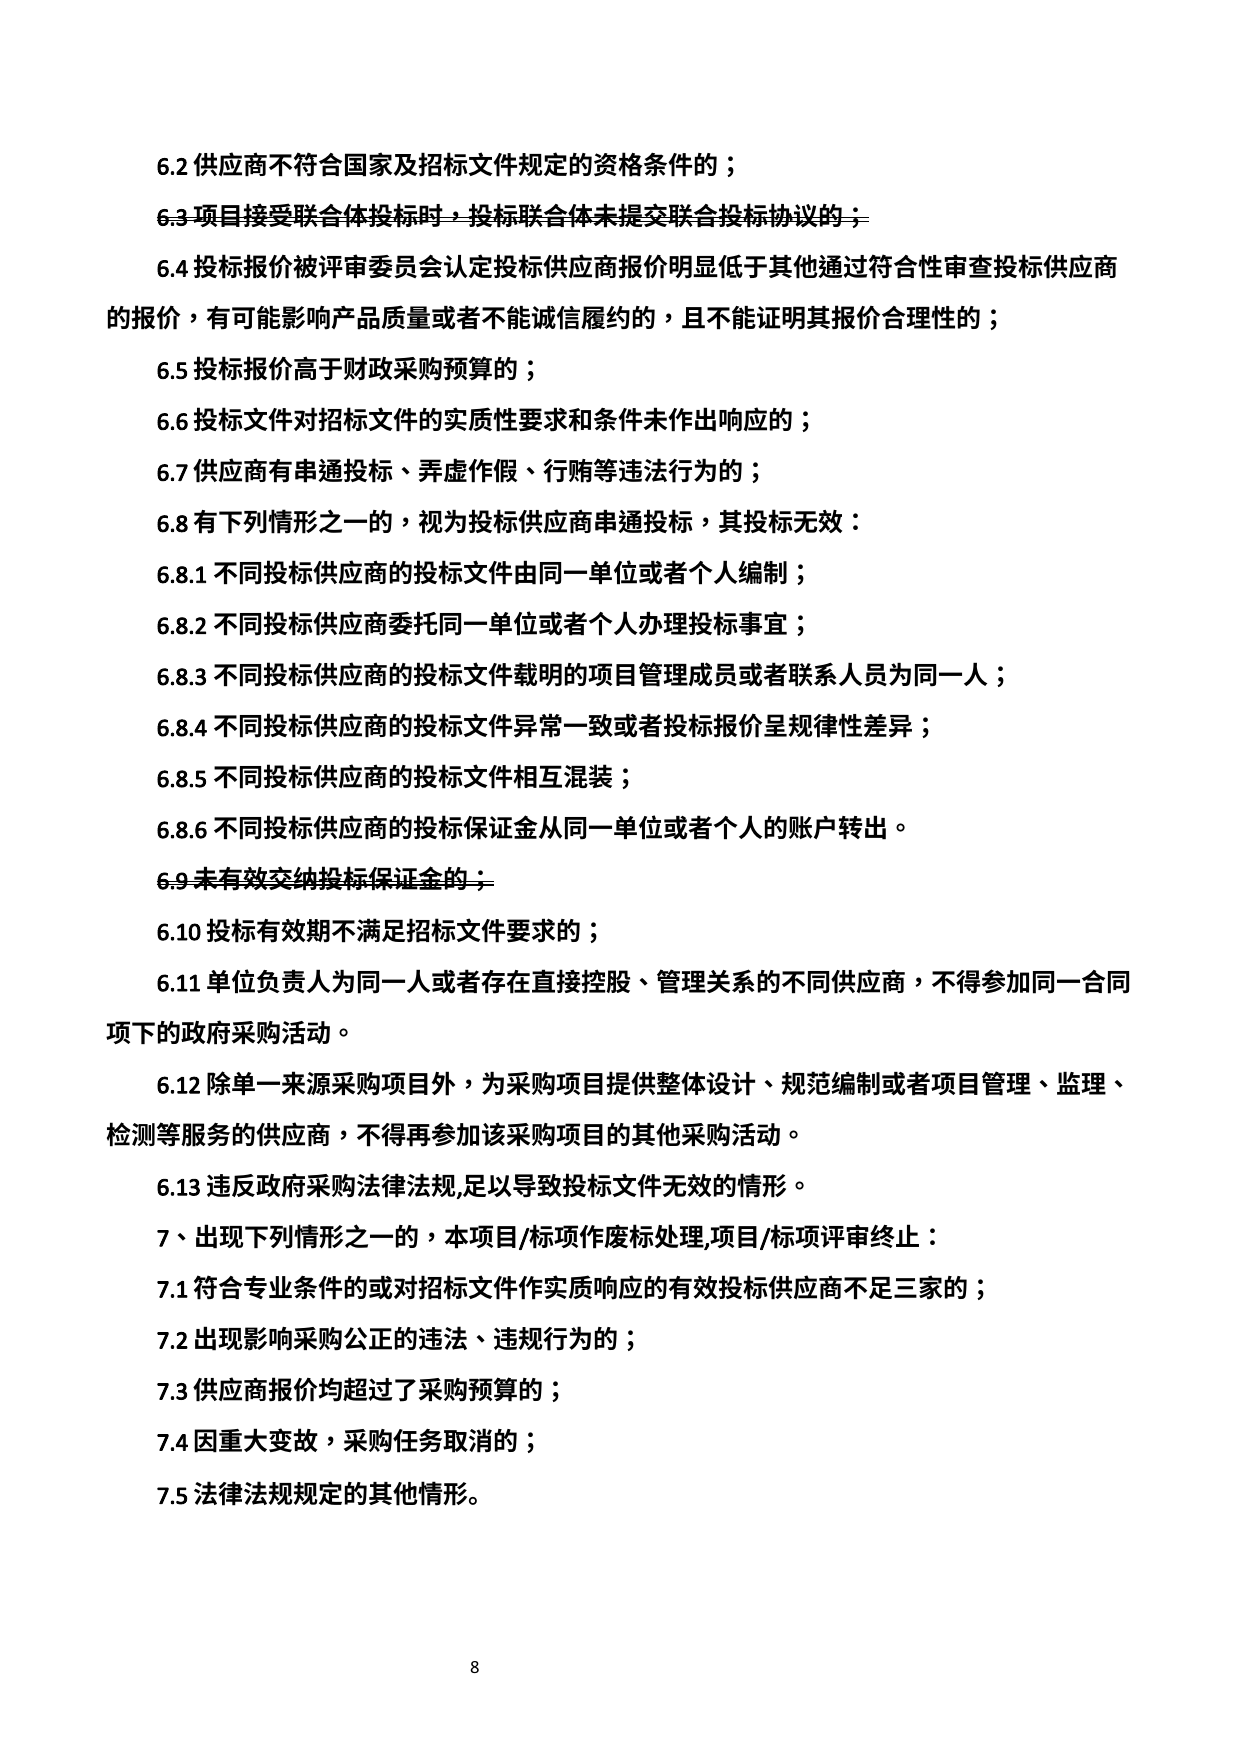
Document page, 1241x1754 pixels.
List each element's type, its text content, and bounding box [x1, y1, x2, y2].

text 6.11 单位负责人为同一人或者存在直接控股、管理关系的不同供应商，不得参加同一合同项下的政府采购活动。 [106, 964, 1134, 1049]
text 6.12 除单一来源采购项目外，为采购项目提供整体设计、规范编制或者项目管理、监理、检测等服务的供应商，不得再参加该采购项目的其他采购活动。 [106, 1066, 1134, 1151]
text 6.7 供应商有串通投标、弄虚作假、行贿等违法行为的； [106, 454, 1134, 488]
text 6.8 有下列情形之一的，视为投标供应商串通投标，其投标无效： [106, 505, 1134, 539]
text 6.9 未有效交纳投标保证金的； [106, 862, 1134, 896]
text 6.8.6 不同投标供应商的投标保证金从同一单位或者个人的账户转出。 [106, 811, 1134, 845]
text 6.8.2 不同投标供应商委托同一单位或者个人办理投标事宜； [106, 607, 1134, 641]
text 7.3供应商报价均超过了采购预算的； [106, 1373, 1134, 1407]
text 7.5法律法规规定的其他情形。 [106, 1475, 1134, 1511]
text 7、出现下列情形之一的，本项目/标项作废标处理,项目/标项评审终止： [106, 1219, 1134, 1253]
text 6.5 投标报价高于财政采购预算的； [106, 352, 1134, 386]
text 7.1符合专业条件的或对招标文件作实质响应的有效投标供应商不足三家的； [106, 1271, 1134, 1304]
text 7.4因重大变故，采购任务取消的； [106, 1424, 1134, 1458]
text 6.3 项目接受联合体投标时，投标联合体未提交联合投标协议的； [106, 199, 1134, 233]
text 6.2 供应商不符合国家及招标文件规定的资格条件的； [106, 148, 1134, 182]
text 6.10 投标有效期不满足招标文件要求的； [106, 913, 1134, 947]
text 6.8.1 不同投标供应商的投标文件由同一单位或者个人编制； [106, 556, 1134, 590]
text 6.8.5 不同投标供应商的投标文件相互混装； [106, 760, 1134, 794]
text 6.13 违反政府采购法律法规,足以导致投标文件无效的情形。 [106, 1168, 1134, 1202]
text 6.8.4 不同投标供应商的投标文件异常一致或者投标报价呈规律性差异； [106, 709, 1134, 743]
text 6.4 投标报价被评审委员会认定投标供应商报价明显低于其他通过符合性审查投标供应商的报价，有可能影响产品质量或者不能诚信履约的，且不能证明其报价合理性的； [106, 250, 1134, 335]
text 6.8.3 不同投标供应商的投标文件载明的项目管理成员或者联系人员为同一人； [106, 658, 1134, 692]
text 7.2出现影响采购公正的违法、违规行为的； [106, 1322, 1134, 1356]
text 6.6 投标文件对招标文件的实质性要求和条件未作出响应的； [106, 403, 1134, 437]
